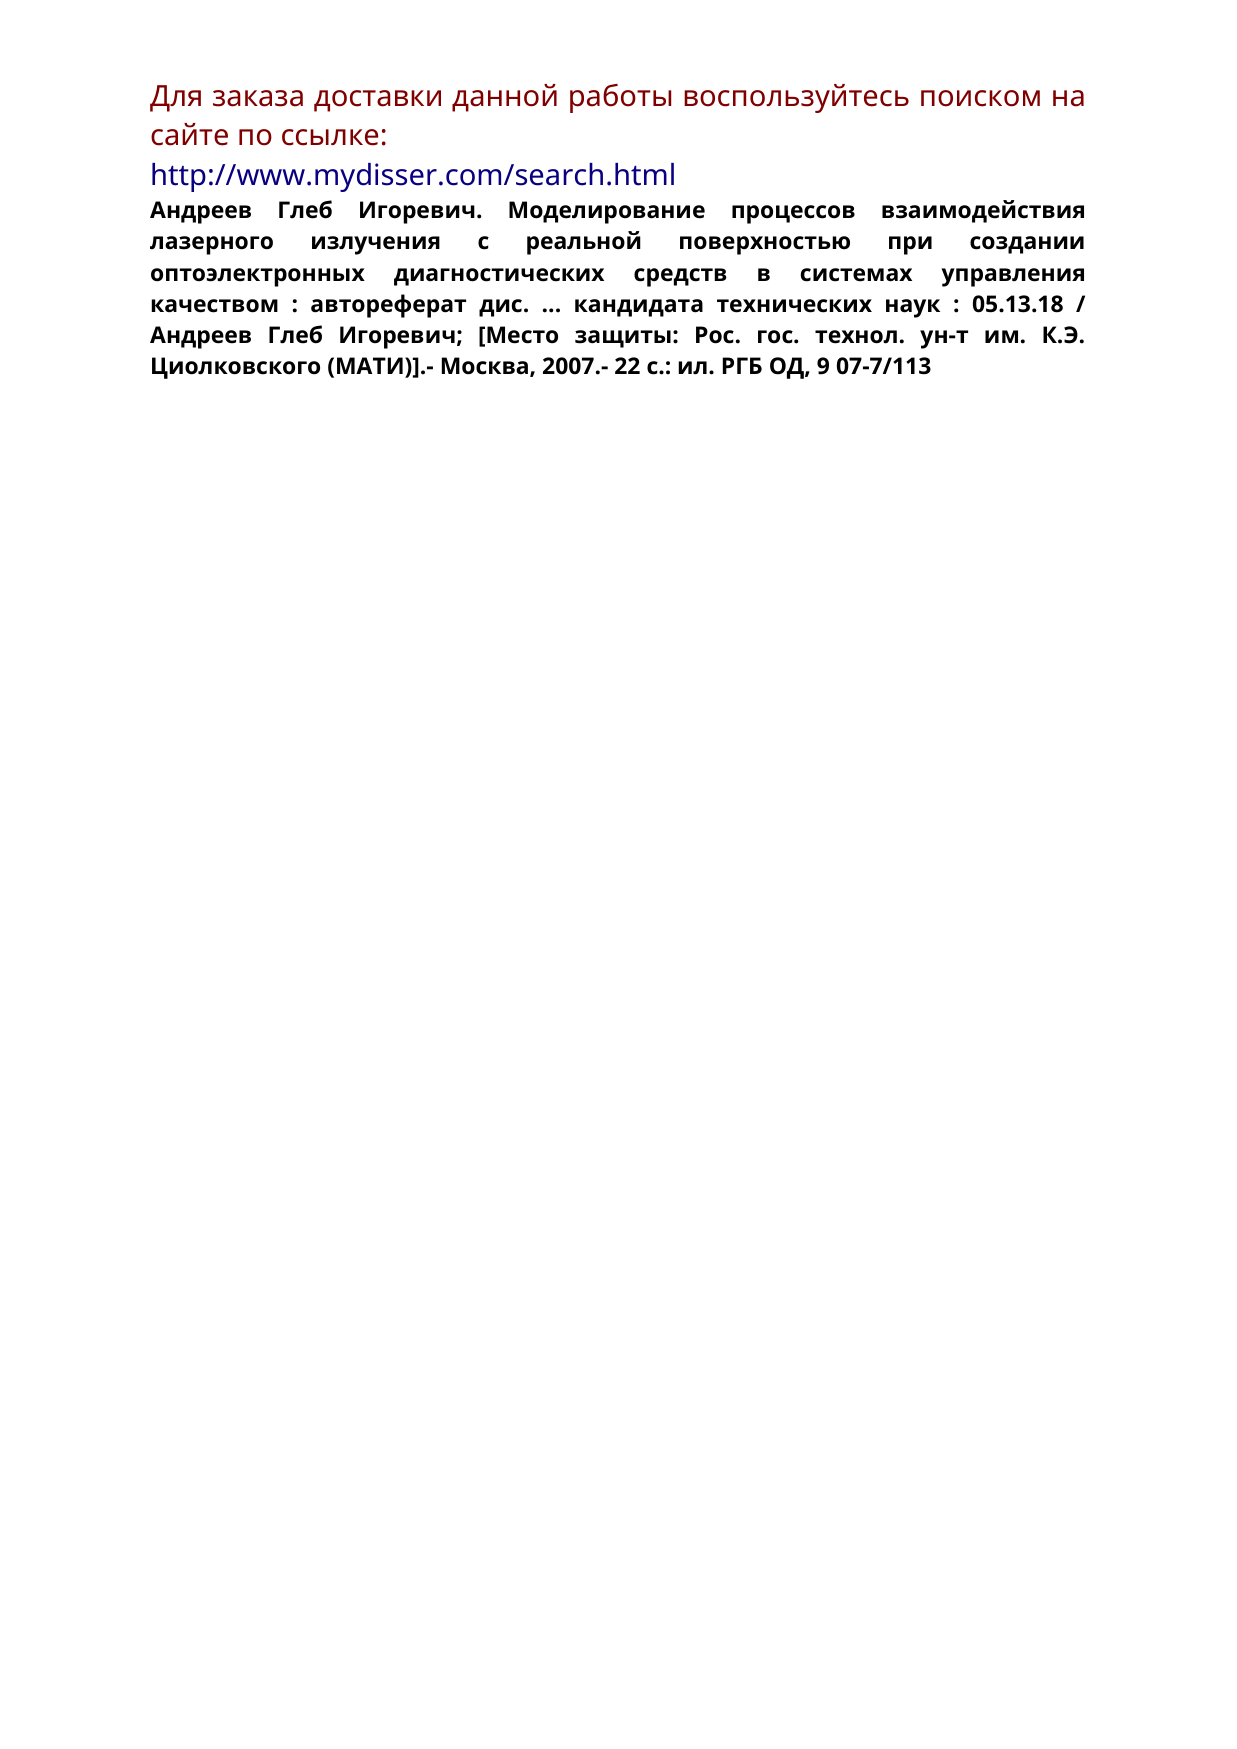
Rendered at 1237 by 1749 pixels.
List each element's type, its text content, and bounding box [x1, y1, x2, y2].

text Андреев Глеб Игоревич. Моделирование процессов взаимодействия лазерного излучения с реальной поверхностью при создании оптоэлектронных диагностических средств в системах управления качеством : автореферат дис. ... кандидата технических наук : 05.13.18 / Андреев Глеб Игоревич; [Место защиты: Рос. гос. технол. ун-т им. К.Э. Циолковского (МАТИ)].- Москва, 2007.- 22 с.: ил. РГБ ОД, 9 07-7/113 [150, 194, 1086, 382]
